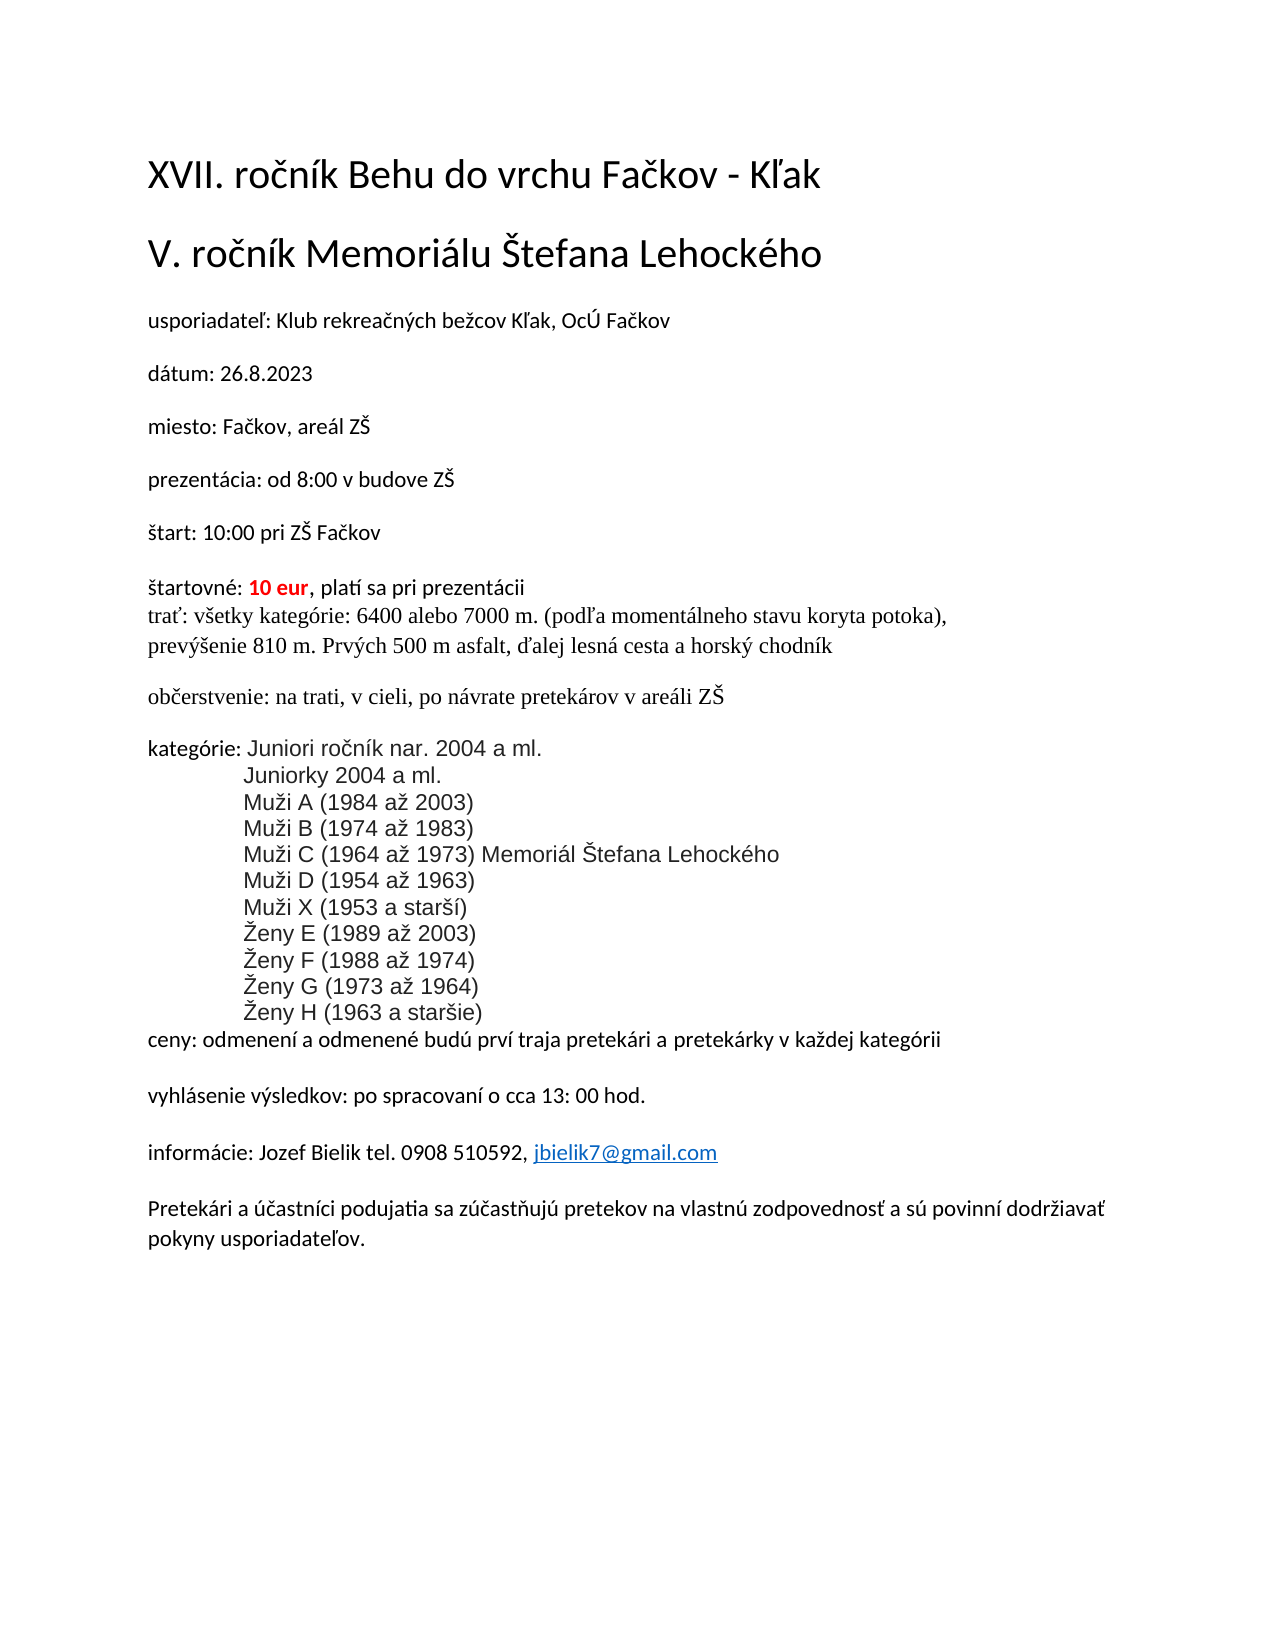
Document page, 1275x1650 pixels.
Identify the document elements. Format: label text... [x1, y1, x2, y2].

text trať: všetky kategórie: 6400 alebo 7000 m. (podľa momentálneho stavu koryta potoka), prevýšenie 810 m. Prvých 500 m asfalt, ďalej lesná cesta a horský chodník [148, 602, 1127, 658]
text XVII. ročník Behu do vrchu Fačkov - Kľak [148, 148, 1127, 198]
text informácie: Jozef Bielik tel. 0908 510592, jbielik7@gmail.com [148, 1138, 1127, 1166]
text Pretekári a účastníci podujatia sa zúčastňujú pretekov na vlastnú zodpovednosť a sú povinní dodržiavať pokyny usporiadateľov. [148, 1194, 1127, 1252]
text štart: 10:00 pri ZŠ Fačkov [148, 518, 1127, 546]
text ceny: odmenení a odmenené budú prví traja pretekári a pretekárky v každej kategórii [148, 1026, 1127, 1054]
text V. ročník Memoriálu Štefana Lehockého [148, 227, 1127, 278]
text občerstvenie: na trati, v cieli, po návrate pretekárov v areáli ZŠ [148, 683, 1127, 709]
text kategórie: Juniori ročník nar. 2004 a ml. Juniorky 2004 a ml. Muži A (1984 až 2003) Muži B (1974 až 1983) Muži C (1964 až 1973) Memoriál Štefana Lehockého Muži D (1954 až 1963) Muži X (1953 a starší) Ženy E (1989 až 2003) Ženy F (1988 až 1974) Ženy G (1973 až 1964) Ženy H (1963 a staršie) [148, 734, 1127, 1026]
text dátum: 26.8.2023 [148, 359, 1127, 387]
text prezentácia: od 8:00 v budove ZŠ [148, 465, 1127, 493]
text vyhlásenie výsledkov: po spracovaní o cca 13: 00 hod. [148, 1082, 1127, 1110]
text miesto: Fačkov, areál ZŠ [148, 412, 1127, 440]
text usporiadateľ: Klub rekreačných bežcov Kľak, OcÚ Fačkov [148, 306, 1127, 334]
text štartovné: 10 eur, platí sa pri prezentácii [148, 571, 1127, 602]
